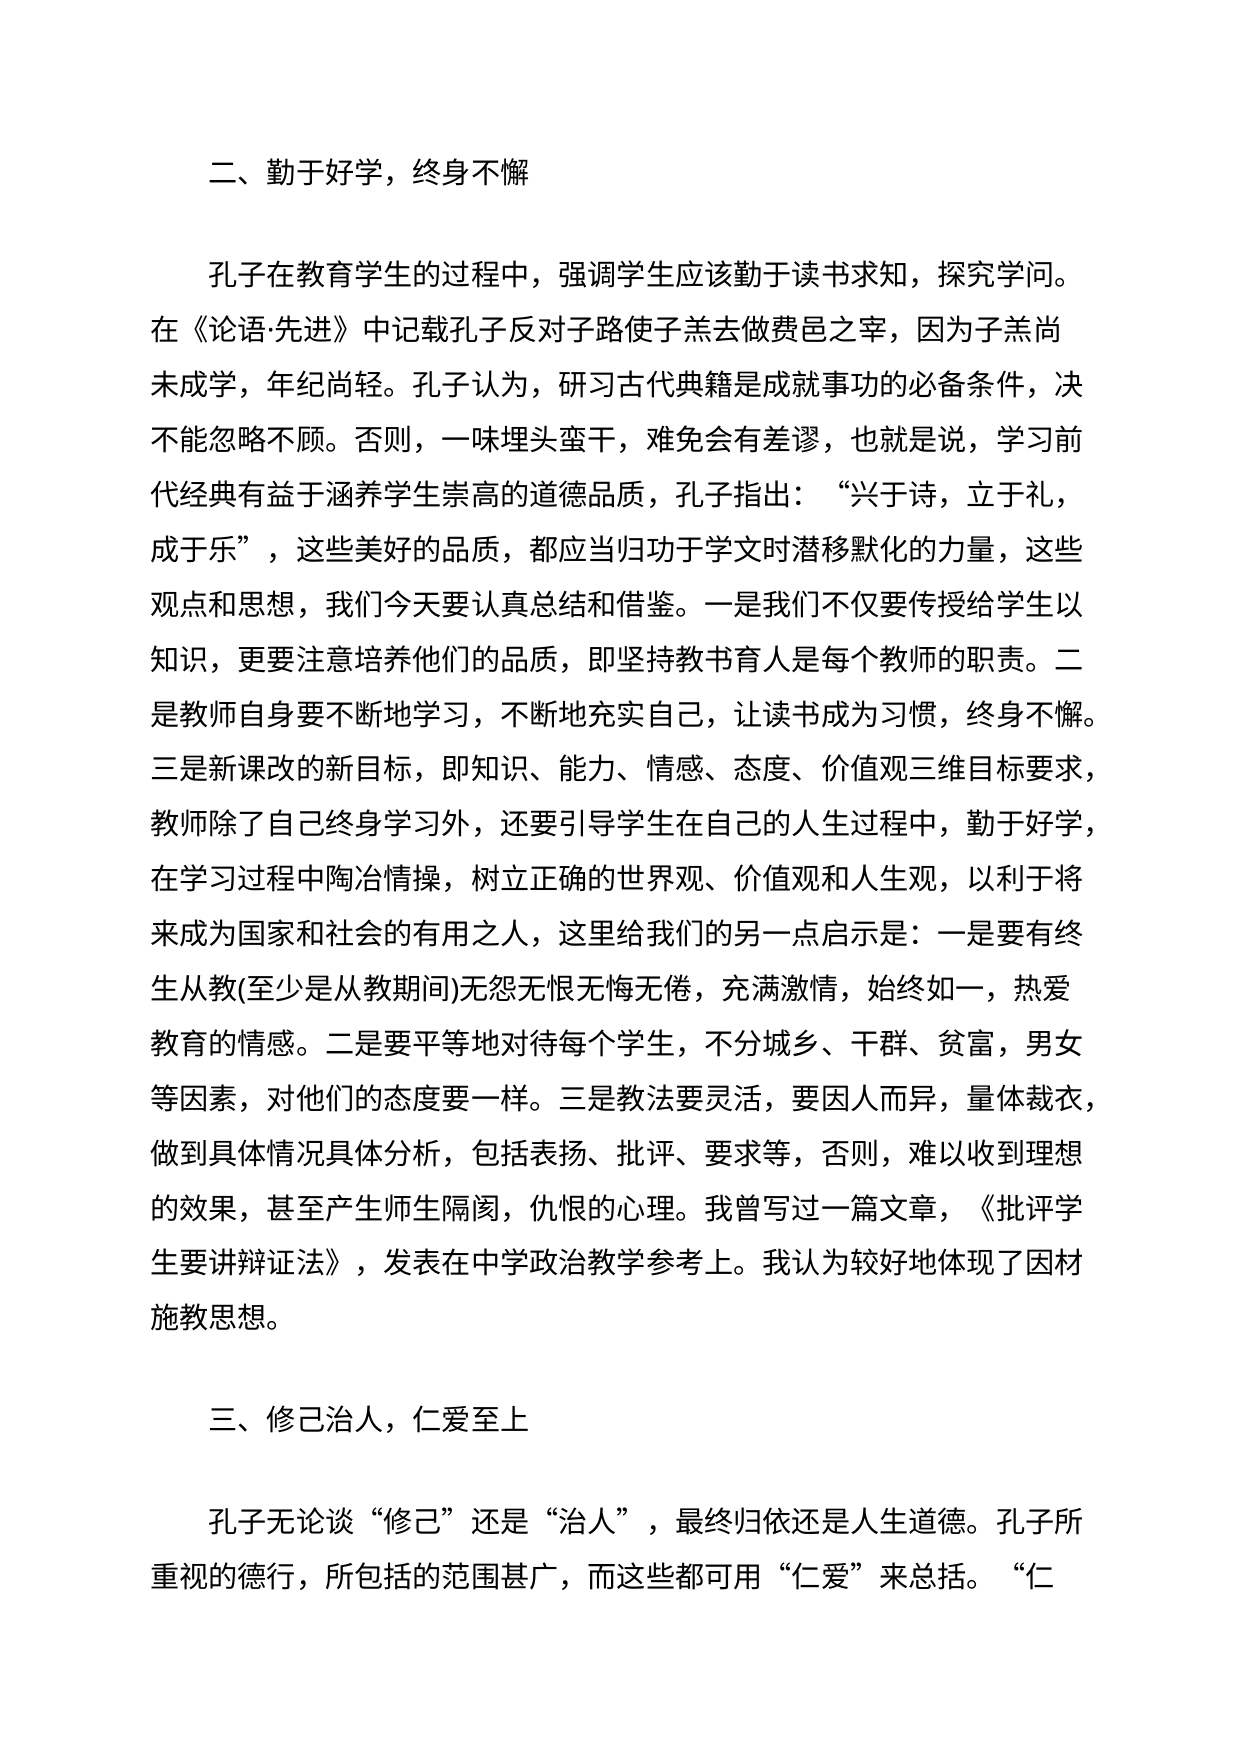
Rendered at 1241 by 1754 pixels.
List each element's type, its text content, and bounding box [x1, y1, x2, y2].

text 三、修己治人，仁爱至上 [150, 1397, 1090, 1439]
text 孔子在教育学生的过程中，强调学生应该勤于读书求知，探究学问。在《论语·先进》中记载孔子反对子路使子羔去做费邑之宰，因为子羔尚未成学，年纪尚轻。孔子认为，研习古代典籍是成就事功的必备条件，决不能忽略不顾。否则，一味埋头蛮干，难免会有差谬，也就是说，学习前代经典有益于涵养学生崇高的道德品质，孔子指出：“兴于诗，立于礼，成于乐”，这些美好的品质，都应当归功于学文时潜移默化的力量，这些观点和思想，我们今天要认真总结和借鉴。一是我们不仅要传授给学生以知识，更要注意培养他们的品质，即坚持教书育人是每个教师的职责。二是教师自身要不断地学习，不断地充实自己，让读书成为习惯，终身不懈。三是新课改的新目标，即知识、能力、情感、态度、价值观三维目标要求，教师除了自己终身学习外，还要引导学生在自己的人生过程中，勤于好学，在学习过程中陶冶情操，树立正确的世界观、价值观和人生观，以利于将来成为国家和社会的有用之人，这里给我们的另一点启示是：一是要有终生从教(至少是从教期间)无怨无恨无悔无倦，充满激情，始终如一，热爱教育的情感。二是要平等地对待每个学生，不分城乡、干群、贫富，男女等因素，对他们的态度要一样。三是教法要灵活，要因人而异，量体裁衣，做到具体情况具体分析，包括表扬、批评、要求等，否则，难以收到理想的效果，甚至产生师生隔阂，仇恨的心理。我曾写过一篇文章，《批评学生要讲辩证法》，发表在中学政治教学参考上。我认为较好地体现了因材施教思想。 [150, 252, 1090, 1337]
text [150, 1498, 1090, 1596]
text 二、勤于好学，终身不懈 [150, 150, 1090, 192]
